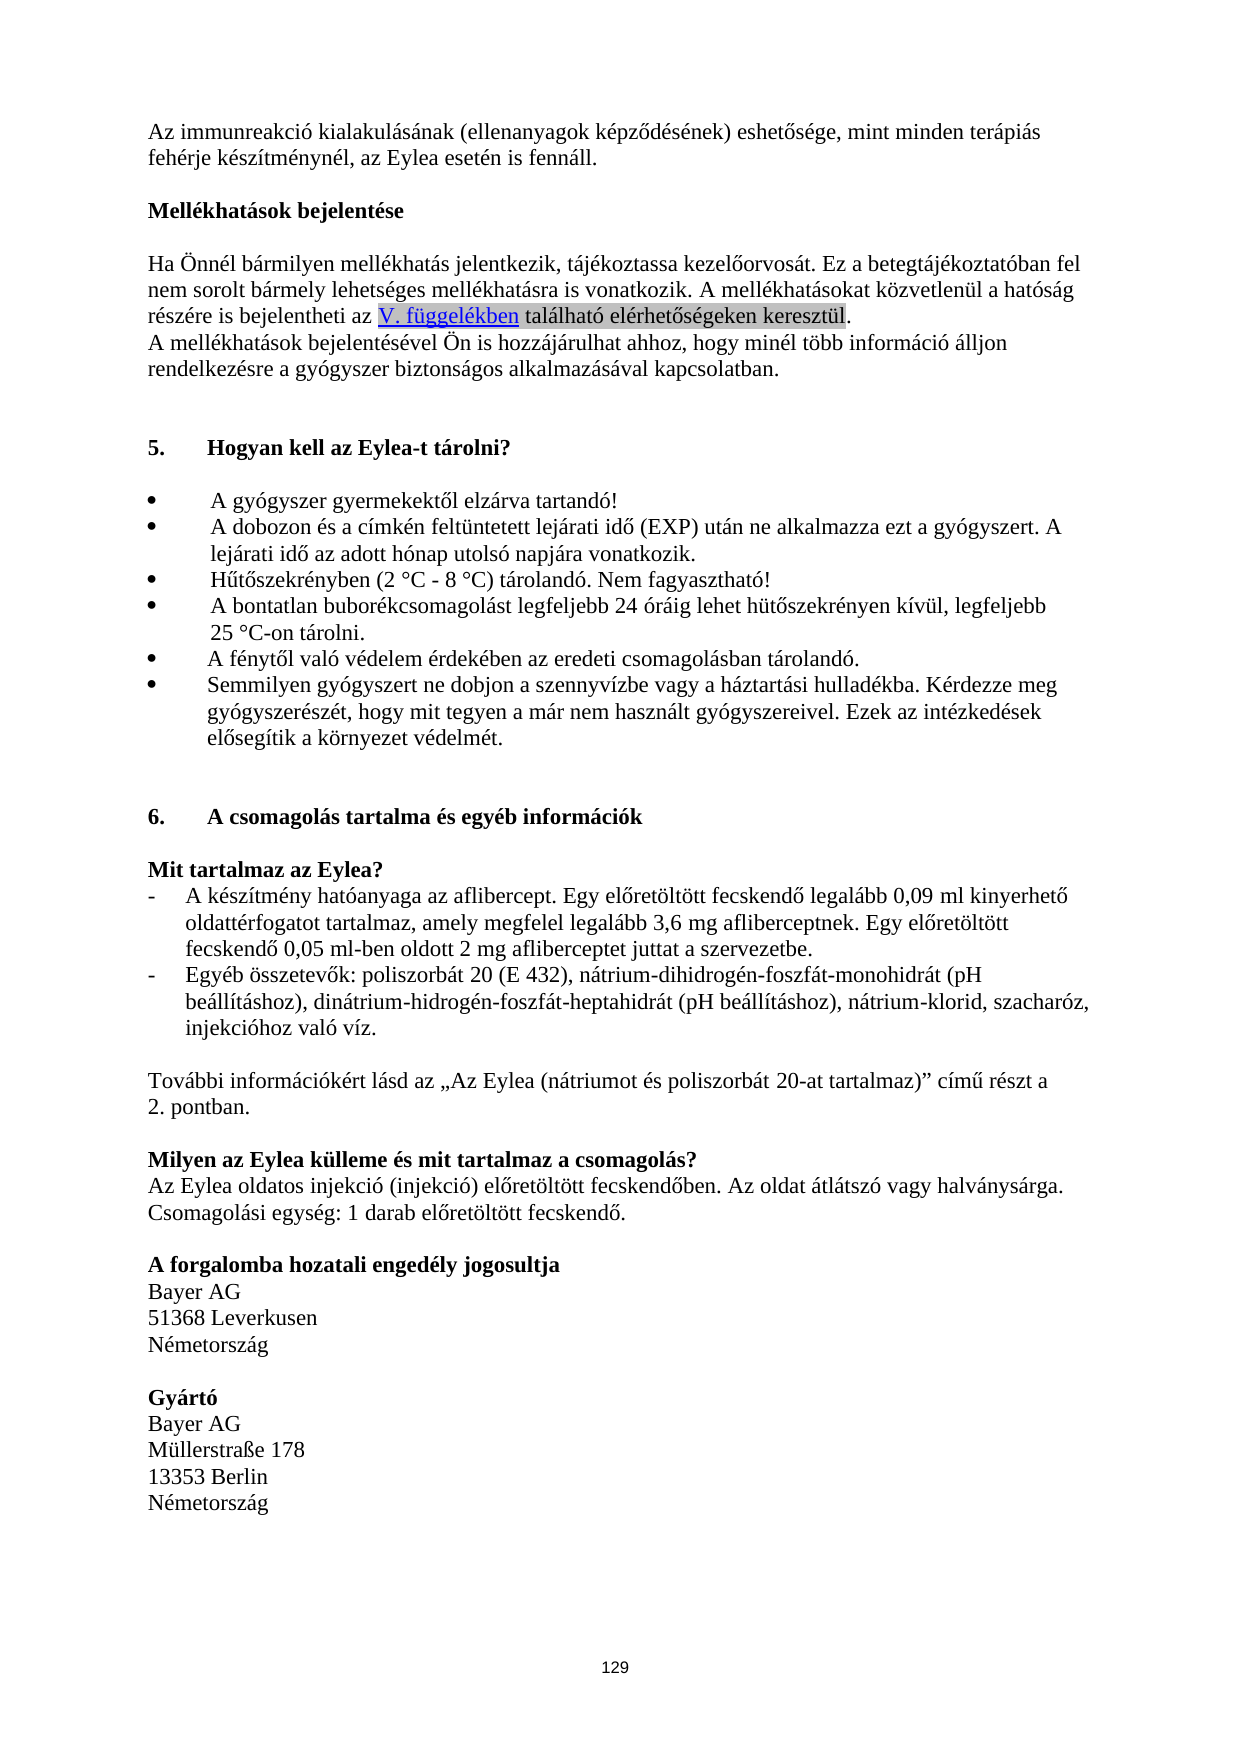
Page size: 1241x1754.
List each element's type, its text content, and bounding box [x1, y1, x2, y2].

text Az Eylea oldatos injekció (injekció) előretöltött fecskendőben. Az oldat átlátszó vagy halványsárga. [148, 1172, 1092, 1199]
text További információkért lásd az „Az Eylea (nátriumot és poliszorbát 20-at tartalmaz)” című részt a 2. pontban. [148, 1067, 1093, 1119]
text 51368 Leverkusen [148, 1304, 1092, 1331]
list 5. Hogyan kell az Eylea-t tárolni? [148, 434, 1092, 461]
list Semmilyen gyógyszert ne dobjon a szennyvízbe vagy a háztartási hulladékba. Kérdezze meg gyógyszerészét, hogy mit tegyen a már nem használt gyógyszereivel. Ezek az intézkedések elősegítik a környezet védelmét. [148, 672, 1093, 751]
text Gyártó [148, 1384, 1092, 1410]
text Bayer AG [148, 1410, 1092, 1437]
text Csomagolási egység: 1 darab előretöltött fecskendő. [148, 1199, 1092, 1225]
text Bayer AG [148, 1278, 1092, 1304]
text Müllerstraße 178 [148, 1437, 1092, 1463]
list A bontatlan buborékcsomagolást legfeljebb 24 óráig lehet hütőszekrényen kívül, legfeljebb 25 °C-on tárolni. [148, 592, 1093, 645]
text Németország [148, 1489, 1092, 1516]
list A gyógyszer gyermekektől elzárva tartandó! [148, 487, 1093, 513]
text Németország [148, 1331, 1092, 1357]
list A forgalomba hozatali engedély jogosultja [148, 1251, 1093, 1278]
list Ha Önnél bármilyen mellékhatás jelentkezik, tájékoztassa kezelőorvosát. Ez a betegtájékoztatóban fel nem sorolt bármely lehetséges mellékhatásra is vonatkozik. A mellékhatásokat közvetlenül a hatóság részére is bejelentheti az V. függelékben található elérhetőségeken keresztül. [148, 250, 1093, 329]
list A készítmény hatóanyaga az aflibercept. Egy előretöltött fecskendő legalább 0,09 ml kinyerhető oldattérfogatot tartalmaz, amely megfelel legalább 3,6 mg afliberceptnek. Egy előretöltött fecskendő 0,05 ml-ben oldott 2 mg afliberceptet juttat a szervezetbe. [148, 882, 1093, 961]
text 13353 Berlin [148, 1463, 1092, 1489]
list 6. A csomagolás tartalma és egyéb információk [148, 803, 1093, 830]
list Hűtőszekrényben (2 °C - 8 °C) tárolandó. Nem fagyasztható! [148, 566, 1093, 592]
text Mellékhatások bejelentése [148, 197, 1096, 223]
list A mellékhatások bejelentésével Ön is hozzájárulhat ahhoz, hogy minél több információ álljon rendelkezésre a gyógyszer biztonságos alkalmazásával kapcsolatban. [148, 329, 1093, 382]
list Milyen az Eylea külleme és mit tartalmaz a csomagolás? [148, 1146, 1093, 1172]
list Mit tartalmaz az Eylea? [148, 856, 1093, 882]
list A dobozon és a címkén feltüntetett lejárati idő (EXP) után ne alkalmazza ezt a gyógyszert. A lejárati idő az adott hónap utolsó napjára vonatkozik. [148, 513, 1093, 566]
list Egyéb összetevők: poliszorbát 20 (E 432), nátrium-dihidrogén-foszfát-monohidrát (pH beállításhoz), dinátrium-hidrogén-foszfát-heptahidrát (pH beállításhoz), nátrium-klorid, szacharóz, injekcióhoz való víz. [148, 961, 1093, 1041]
list A fénytől való védelem érdekében az eredeti csomagolásban tárolandó. [148, 645, 1093, 672]
list Az immunreakció kialakulásának (ellenanyagok képződésének) eshetősége, mint minden terápiás fehérje készítménynél, az Eylea esetén is fennáll. [148, 118, 1093, 171]
